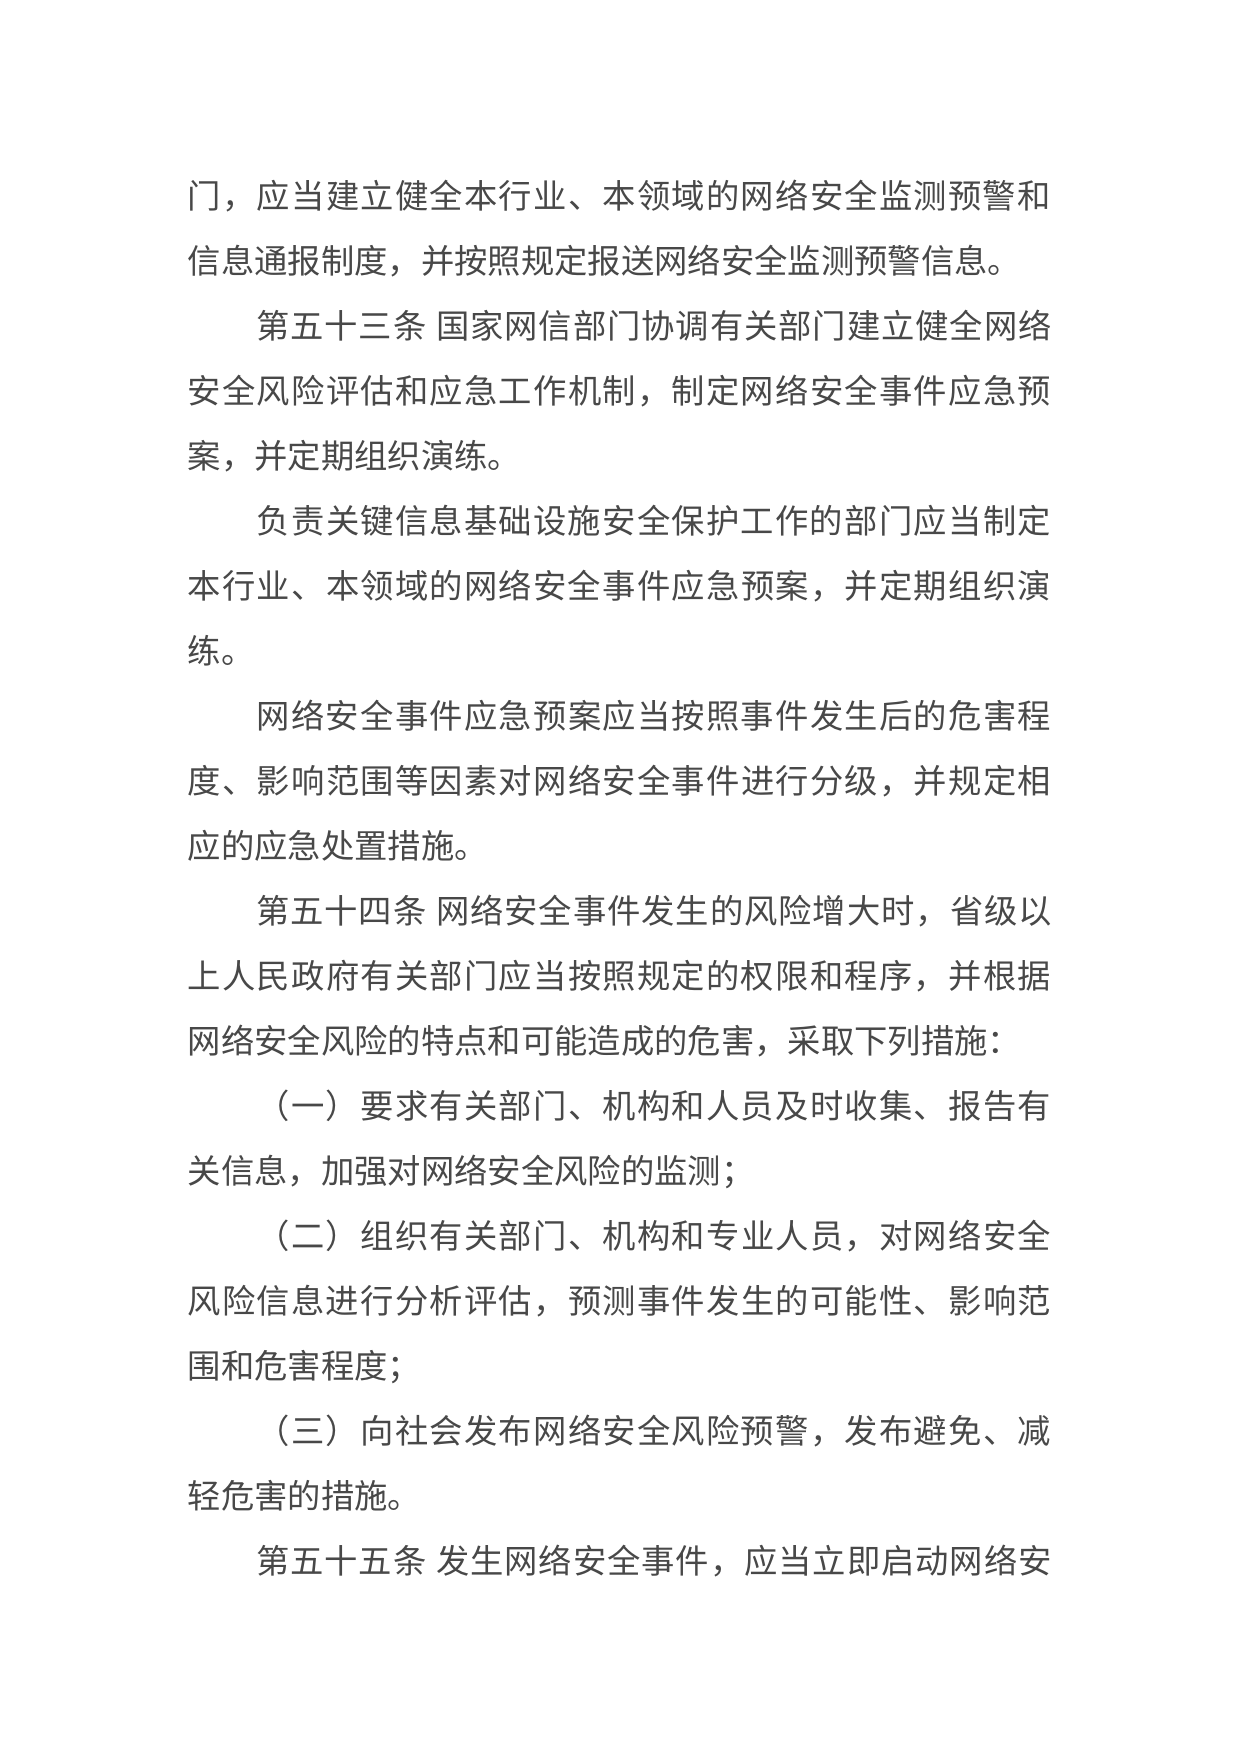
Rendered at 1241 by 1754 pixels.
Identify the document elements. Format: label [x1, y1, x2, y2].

text [187, 162, 1053, 1592]
